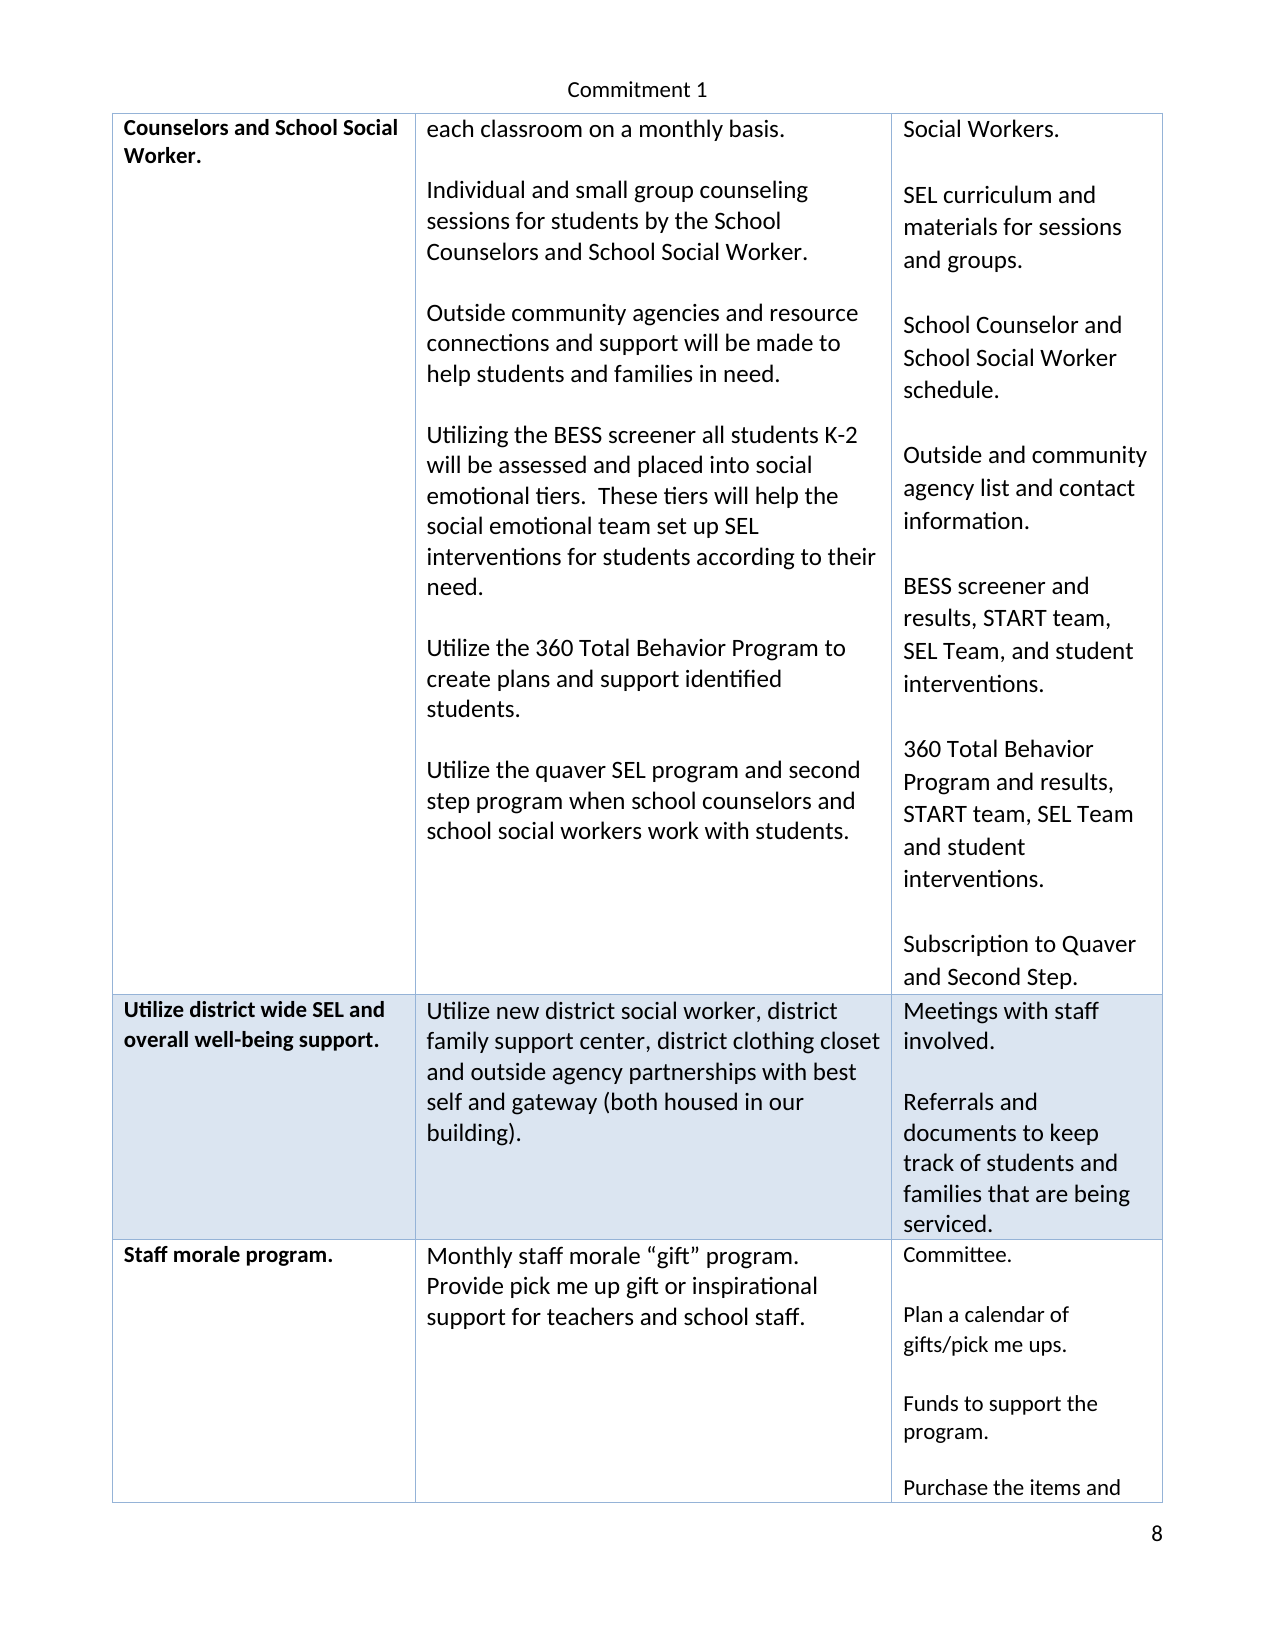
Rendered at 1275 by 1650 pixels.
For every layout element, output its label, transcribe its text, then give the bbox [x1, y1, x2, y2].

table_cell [892, 114, 1162, 994]
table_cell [416, 1240, 891, 1502]
table_cell Utilize new district social worker, district family support center, district clothing closet and outside agency partnerships with best self and gateway (both housed in our building). [416, 995, 891, 1239]
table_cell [113, 114, 415, 994]
table_cell Meetings with staff involved. Referrals and documents to keep track of students and families that are being serviced. [892, 995, 1162, 1239]
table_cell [113, 1240, 415, 1502]
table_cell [416, 114, 891, 994]
table_cell Utilize district wide SEL and overall well-being support. [113, 995, 415, 1239]
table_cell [892, 1240, 1162, 1502]
